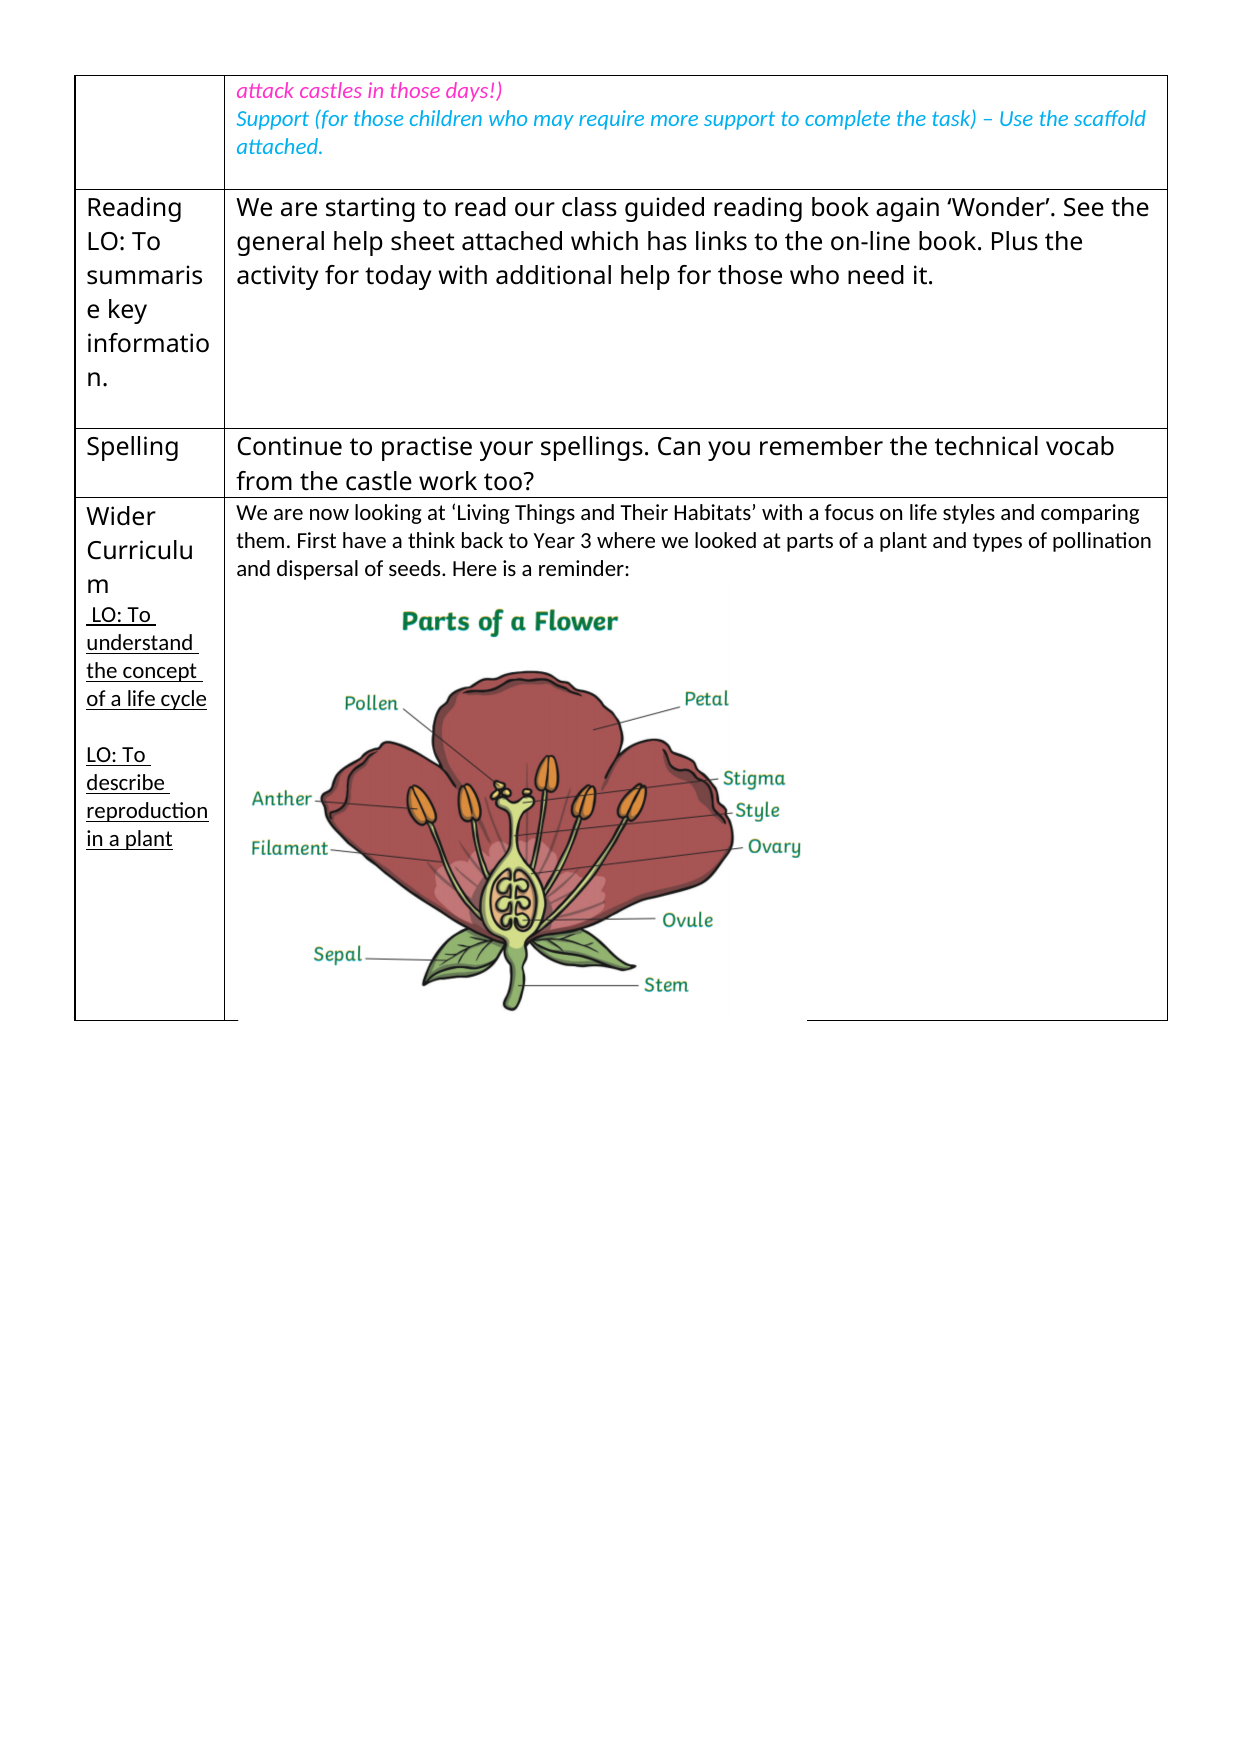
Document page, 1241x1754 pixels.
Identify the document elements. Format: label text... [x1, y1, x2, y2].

table_cell Wider Curriculum LO: To understand the concept of a life cycle LO: To describe reproduction in a plant [76, 498, 224, 1020]
table_cell We are starting to read our class guided reading book again ‘Wonder’. See the general help sheet attached which has links to the on-line book. Plus the activity for today with additional help for those who need it. [225, 190, 1167, 428]
picture [239, 583, 807, 1021]
table_cell Reading LO: To summarise key information. [76, 190, 224, 428]
table_cell Spelling [76, 429, 224, 497]
table_cell Continue to practise your spellings. Can you remember the technical vocab from the castle work too? [225, 429, 1167, 497]
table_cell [225, 76, 1167, 188]
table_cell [76, 76, 224, 188]
table_cell We are now looking at ‘Living Things and Their Habitats’ with a focus on life styles and comparing them. First have a think back to Year 3 where we looked at parts of a plant and types of pollination and dispersal of seeds. Here is a reminder: All living things need to make more of themselves so that their species does not die out. Reproduction is the process by which new living things are made. Pollen from the stamen (male part – men) is transferred to the stigma (female part – ma like Mum!) and that’s how seeds are fertilised through pollination. Now to today’s learning. A life cycle shows the key stages in a creature’s life. Have you ever grown a sunflower or vegetables in your garden? Discuss with someone at home what stages the plant goes through from seed to the end of its life. Watch this video of a bean plant: https://www.youtube.com/watch?v=w77zPAtVTuI/. What are the key parts of a plant’s life cycle that you can identify? Now look through the attached presentation about a life cycle of a plant for more information. Task – You choose how you would like to show the life cycle of a plant (I would choose a bean, sunflower or something you have seen growing before). You can use this glossary of key terms to help you add information to your life cycle. You may wish to make a poster, a booklet, a video, a storyboard, write a story of the life of a flower or - if you are already growing your own plants - you may want to create a plant diary observing changes over time. Success Criteria – for this task you must: Outline the 5 main stages in the life cycle of a plant (germination, roots, leaves, flowering, seed dispersal) Include images or diagrams for each stage Correctly name each stage and describe what changes occur Here is the glossary of terms you may wish to use (they are not in the order of the cycle!): Fertilisation – the pollen reaches another flower and travels to the ovary where it fertilises the egg cells to make seeds. Pollination – pollen produced by a flower is carried by insects or blown by the wind to another flower. Germination – the plant begins growing a seed, when the conditions are suitable. Seed Dispersal – the seeds are spread out so they can grow. Flower – the plant grows and develops flowers. A scaffold has been attached should you need more support. Challenge – can you embed some of your Y3 knowledge and use scientific parts of the plant, describe types of pollination or dispersal in your life cycle? We are waiting for some sunflower seeds to arrive that we will hopefully deliver to you all or you can collect from the office to grow your own and observe the changes over time as your sunflower grows. We will keep you updated on this. In the meantime if you have any seeds of your own it would be lovely to see what you are growing. [225, 498, 1167, 1020]
